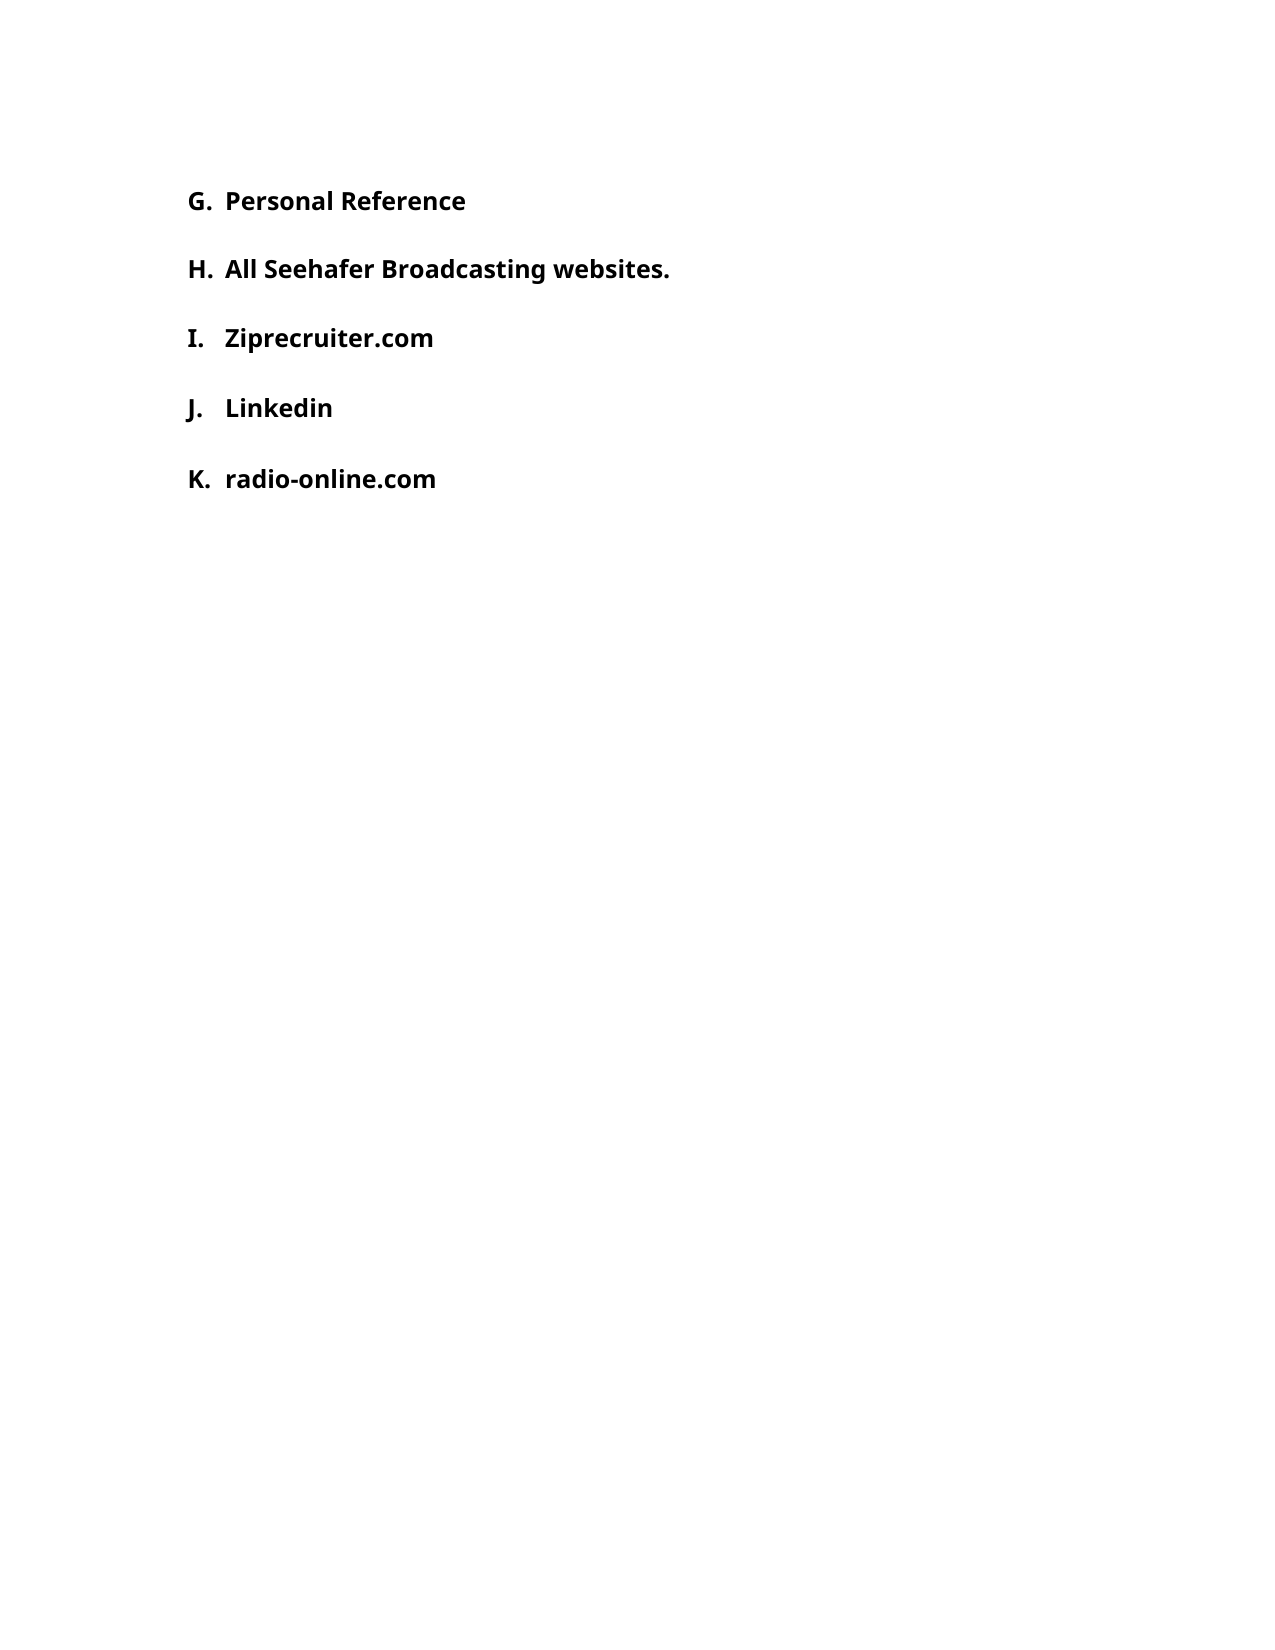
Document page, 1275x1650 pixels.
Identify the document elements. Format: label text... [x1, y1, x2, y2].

list Linkedin [187, 391, 1125, 425]
list Ziprecruiter.com [187, 320, 1125, 354]
list Personal Reference [187, 184, 1125, 218]
list radio-online.com [187, 462, 1125, 496]
list All Seehafer Broadcasting websites. [187, 252, 1125, 286]
